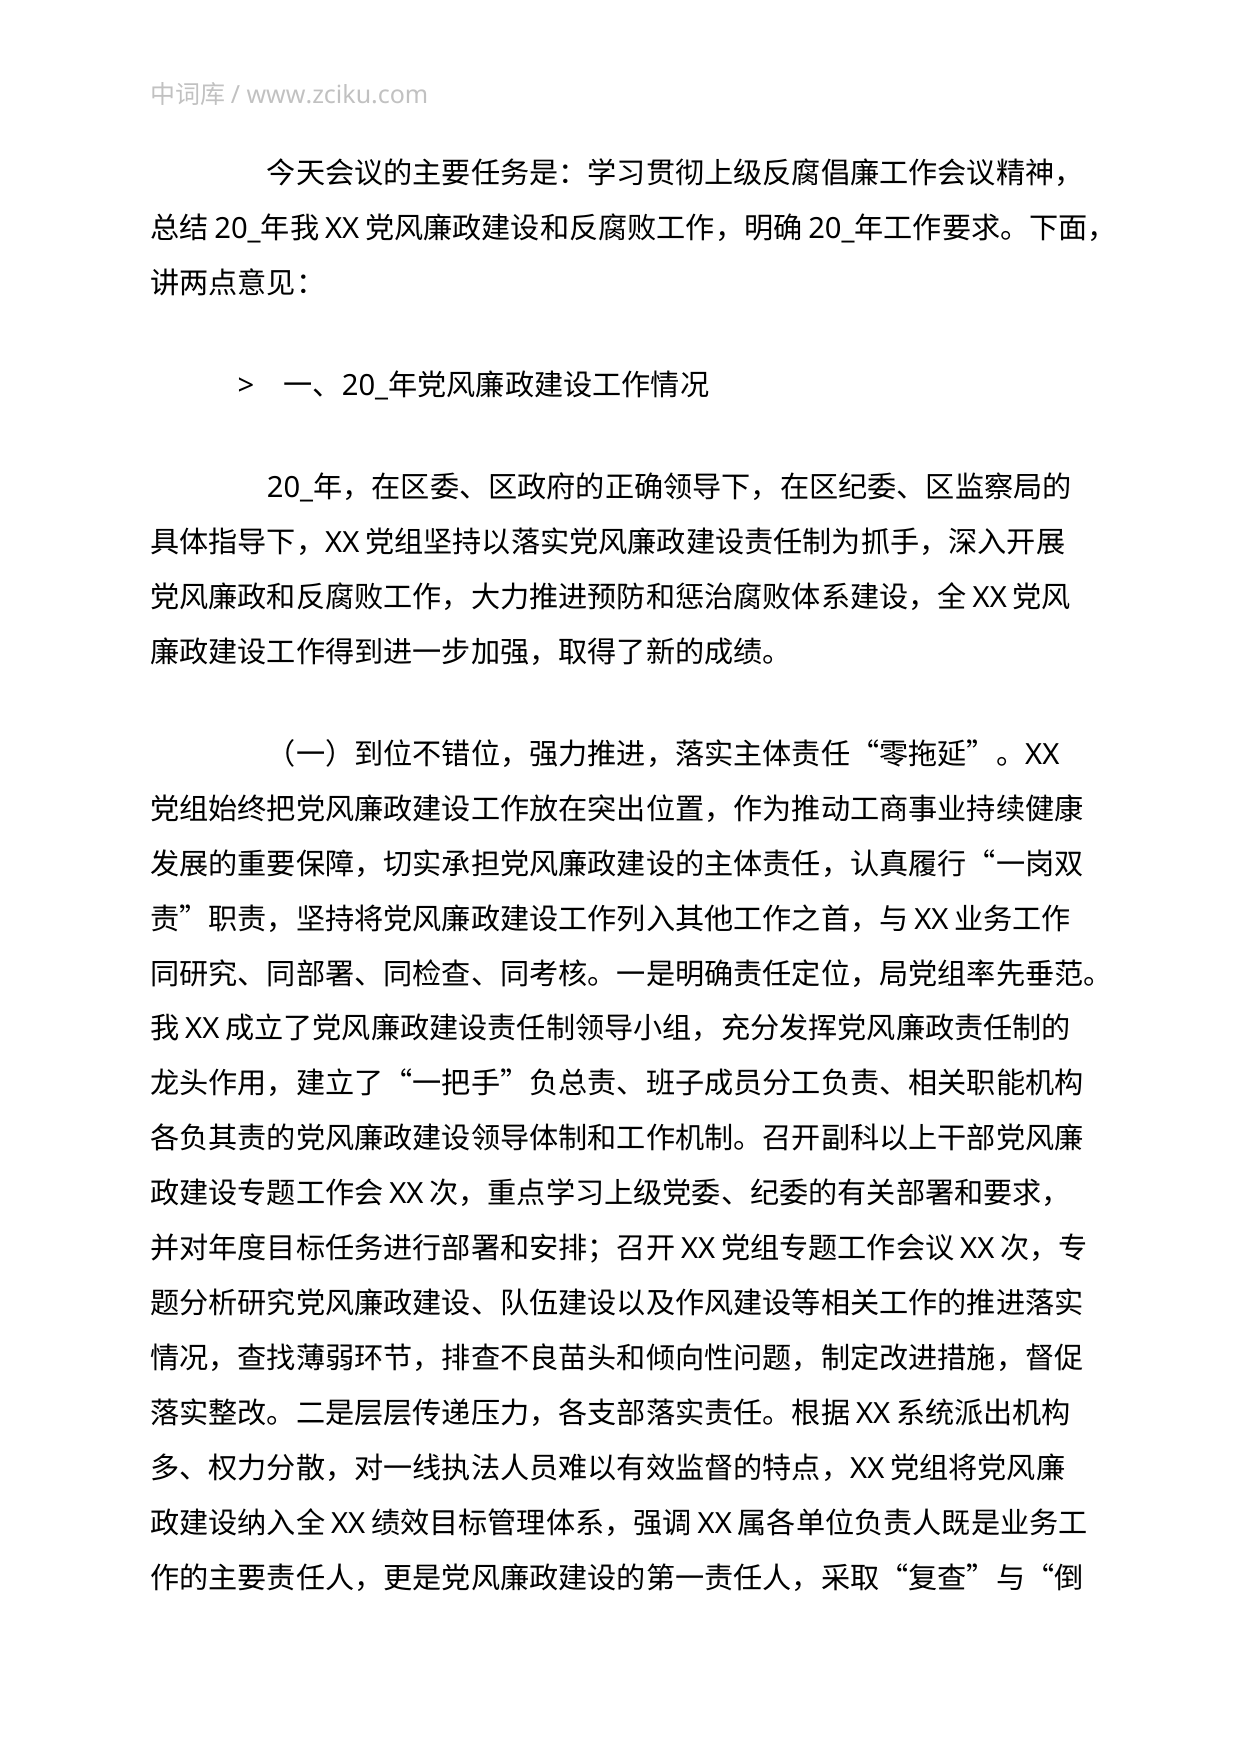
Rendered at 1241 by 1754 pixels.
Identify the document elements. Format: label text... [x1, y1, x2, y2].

text 今天会议的主要任务是：学习贯彻上级反腐倡廉工作会议精神，总结20_年我XX党风廉政建设和反腐败工作，明确20_年工作要求。下面，讲两点意见： [150, 150, 1090, 302]
text > 一、20_年党风廉政建设工作情况 [150, 362, 1090, 404]
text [150, 730, 1090, 1597]
text 20_年，在区委、区政府的正确领导下，在区纪委、区监察局的具体指导下，XX党组坚持以落实党风廉政建设责任制为抓手，深入开展党风廉政和反腐败工作，大力推进预防和惩治腐败体系建设，全XX党风廉政建设工作得到进一步加强，取得了新的成绩。 [150, 464, 1090, 671]
